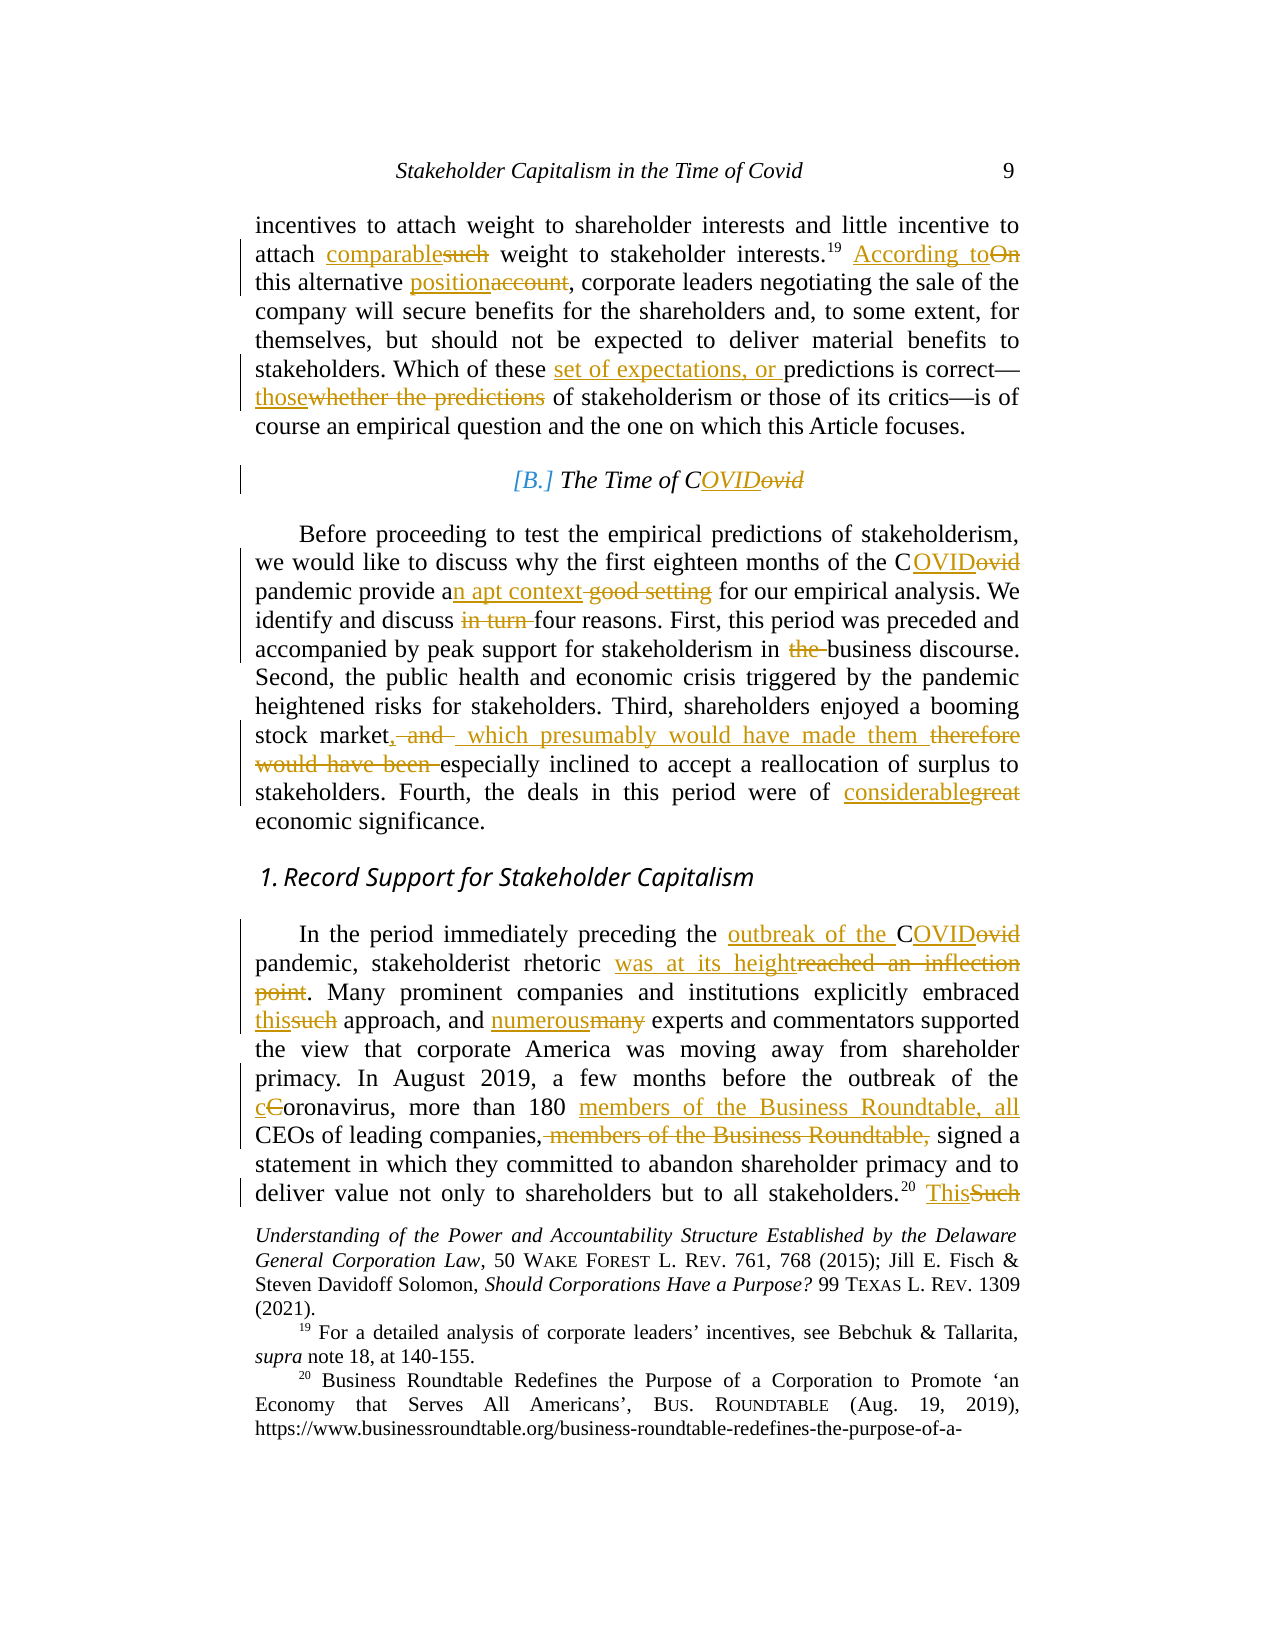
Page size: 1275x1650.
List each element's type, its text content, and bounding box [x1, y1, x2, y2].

subtitle The Time of C [255, 465, 1020, 494]
text The of the above versions of stakeholderism, however, are not universally shared. The agency critique of stakeholderism argues that the behavior of corporate leaders such stakeholderists is not consistent with incentives. In particular, corporate leaders have an array of incentives to attach weight to shareholder interests and little incentive to attach weight to stakeholder interests. this alternative , corporate leaders negotiating the sale of the company will secure benefits for the shareholders and, to some extent, for themselves, but should not be expected to deliver material benefits to stakeholders. Which of these predictions is correct— of stakeholderism or those of its critics—is of course an empirical question and the one on which this Article focuses. [255, 210, 1020, 440]
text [255, 919, 1020, 1207]
subtitle Record Support for Stakeholder Capitalism [259, 860, 1020, 894]
text Before proceeding to test the empirical predictions of stakeholderism, we would like to discuss why the first eighteen months of the C pandemic provide a for our empirical analysis. We identify and discuss four reasons. First, this period was preceded and accompanied by peak support for stakeholderism in business discourse. Second, the public health and economic crisis triggered by the pandemic heightened risks for stakeholders. Third, shareholders enjoyed a booming stock marketespecially inclined to accept a reallocation of surplus to stakeholders. Fourth, the deals in this period were of economic significance. [255, 519, 1020, 835]
